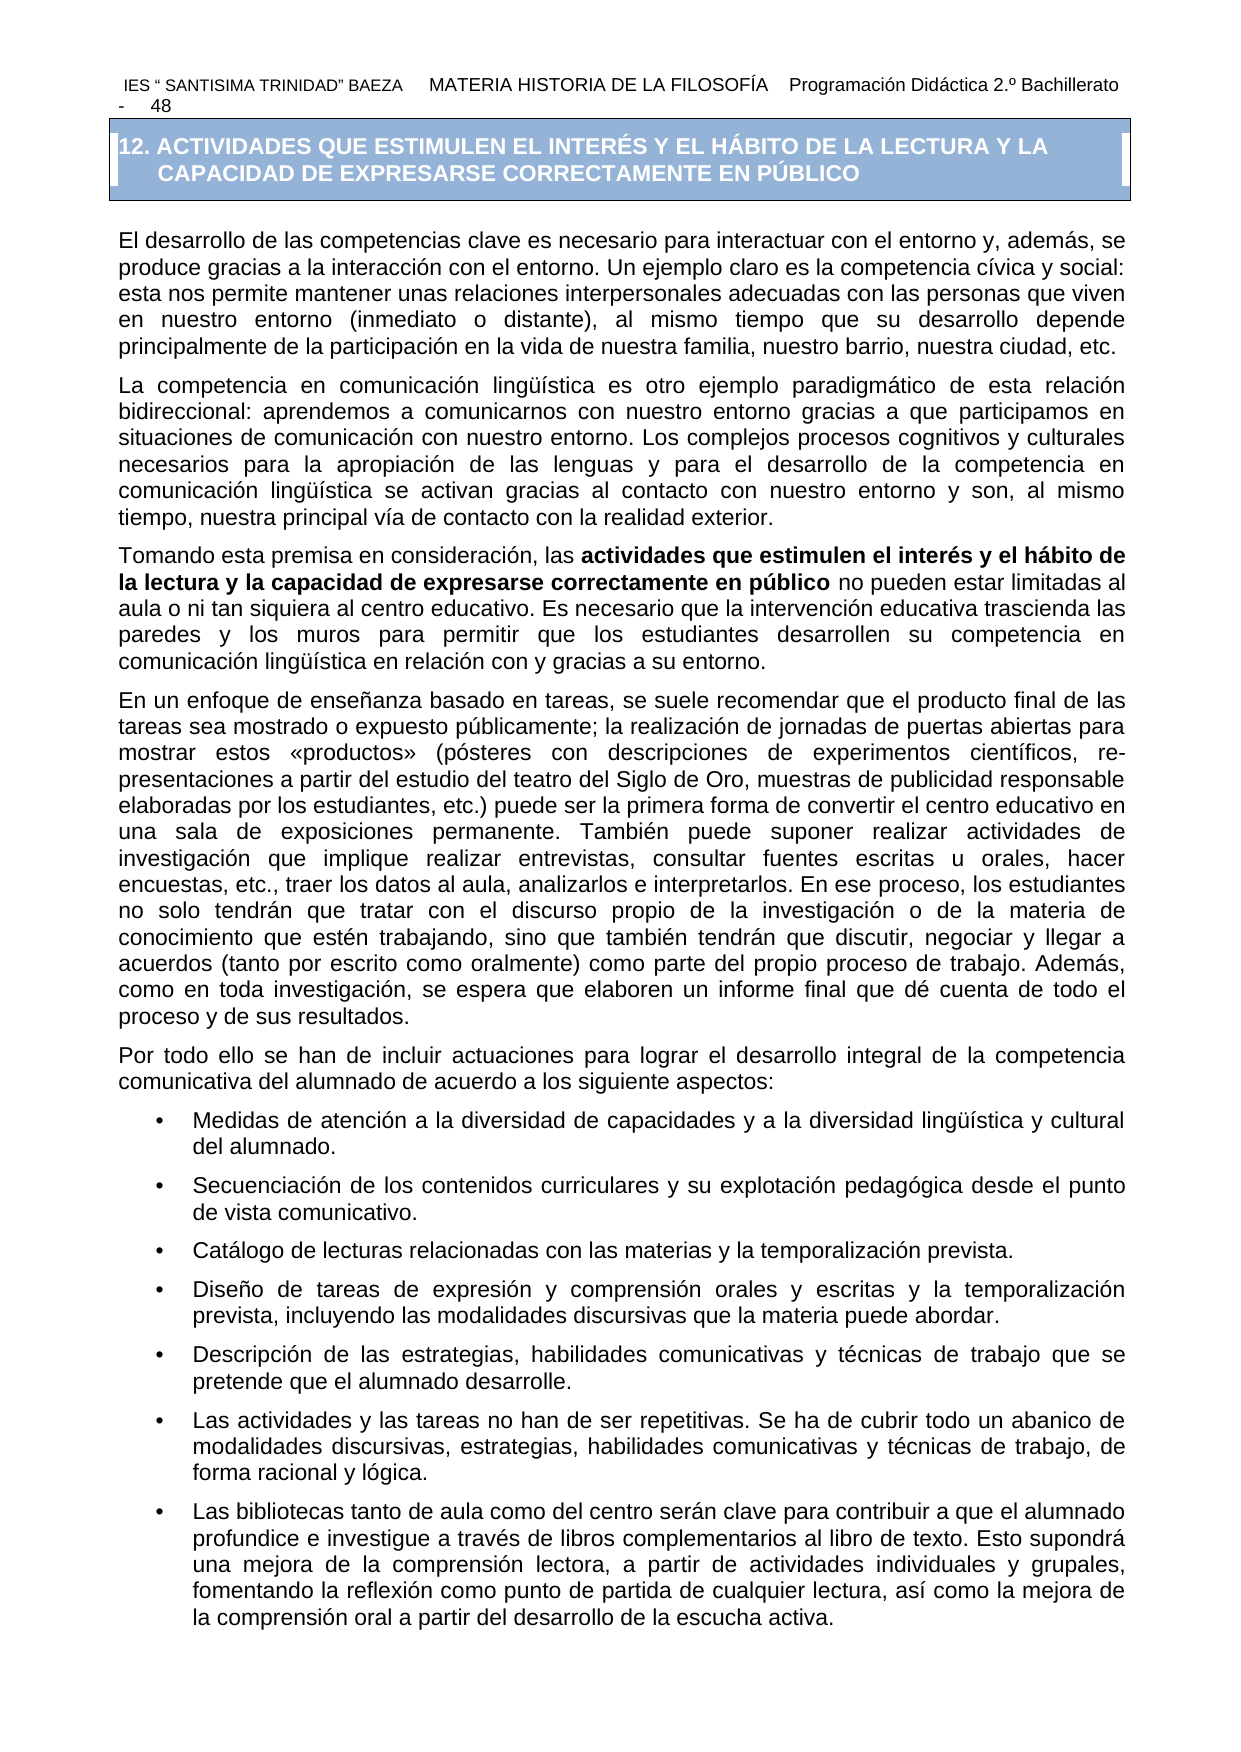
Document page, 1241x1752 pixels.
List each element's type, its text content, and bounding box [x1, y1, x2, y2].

text Tomando esta premisa en consideración, las actividades que estimulen el interés y el hábito de la lectura y la capacidad de expresarse correctamente en público no pueden estar limitadas al aula o ni tan siquiera al centro educativo. Es necesario que la intervención educativa trascienda las paredes y los muros para permitir que los estudiantes desarrollen su competencia en comunicación lingüística en relación con y gracias a su entorno. [118, 542, 1126, 674]
text En un enfoque de enseñanza basado en tareas, se suele recomendar que el producto final de las tareas sea mostrado o expuesto públicamente; la realización de jornadas de puertas abiertas para mostrar estos «productos» (pósteres con descripciones de experimentos científicos, re- presentaciones a partir del estudio del teatro del Siglo de Oro, muestras de publicidad responsable elaboradas por los estudiantes, etc.) puede ser la primera forma de convertir el centro educativo en una sala de exposiciones permanente. También puede suponer realizar actividades de investigación que implique realizar entrevistas, consultar fuentes escritas u orales, hacer encuestas, etc., traer los datos al aula, analizarlos e interpretarlos. En ese proceso, los estudiantes no solo tendrán que tratar con el discurso propio de la investigación o de la materia de conocimiento que estén trabajando, sino que también tendrán que discutir, negociar y llegar a acuerdos (tanto por escrito como oralmente) como parte del propio proceso de trabajo. Además, como en toda investigación, se espera que elaboren un informe final que dé cuenta de todo el proceso y de sus resultados. [118, 687, 1126, 1029]
text El desarrollo de las competencias clave es necesario para interactuar con el entorno y, además, se produce gracias a la interacción con el entorno. Un ejemplo claro es la competencia cívica y social: esta nos permite mantener unas relaciones interpersonales adecuadas con las personas que viven en nuestro entorno (inmediato o distante), al mismo tiempo que su desarrollo depende principalmente de la participación en la vida de nuestra familia, nuestro barrio, nuestra ciudad, etc. [118, 227, 1126, 359]
text Por todo ello se han de incluir actuaciones para lograr el desarrollo integral de la competencia comunicativa del alumnado de acuerdo a los siguiente aspectos: [118, 1042, 1126, 1094]
list Descripción de las estrategias, habilidades comunicativas y técnicas de trabajo que se pretende que el alumnado desarrolle. [155, 1341, 1126, 1394]
list Las actividades y las tareas no han de ser repetitivas. Se ha de cubrir todo un abanico de modalidades discursivas, estrategias, habilidades comunicativas y técnicas de trabajo, de forma racional y lógica. [155, 1407, 1126, 1486]
list Secuenciación de los contenidos curriculares y su explotación pedagógica desde el punto de vista comunicativo. [155, 1172, 1126, 1225]
text La competencia en comunicación lingüística es otro ejemplo paradigmático de esta relación bidireccional: aprendemos a comunicarnos con nuestro entorno gracias a que participamos en situaciones de comunicación con nuestro entorno. Los complejos procesos cognitivos y culturales necesarios para la apropiación de las lenguas y para el desarrollo de la competencia en comunicación lingüística se activan gracias al contacto con nuestro entorno y son, al mismo tiempo, nuestra principal vía de contacto con la realidad exterior. [118, 372, 1126, 530]
list Las bibliotecas tanto de aula como del centro serán clave para contribuir a que el alumnado profundice e investigue a través de libros complementarios al libro de texto. Esto supondrá una mejora de la comprensión lectora, a partir de actividades individuales y grupales, fomentando la reflexión como punto de partida de cualquier lectura, así como la mejora de la comprensión oral a partir del desarrollo de la escucha activa. [155, 1498, 1126, 1630]
list Medidas de atención a la diversidad de capacidades y a la diversidad lingüística y cultural del alumnado. [155, 1107, 1126, 1159]
list Diseño de tareas de expresión y comprensión orales y escritas y la temporalización prevista, incluyendo las modalidades discursivas que la materia puede abordar. [155, 1276, 1126, 1329]
list Catálogo de lecturas relacionadas con las materias y la temporalización prevista. [155, 1237, 1126, 1264]
text 12. ACTIVIDADES QUE ESTIMULEN EL INTERÉS Y EL HÁBITO DE LA LECTURA Y LA CAPACIDAD DE EXPRESARSE CORRECTAMENTE EN PÚBLICO [118, 133, 1122, 183]
